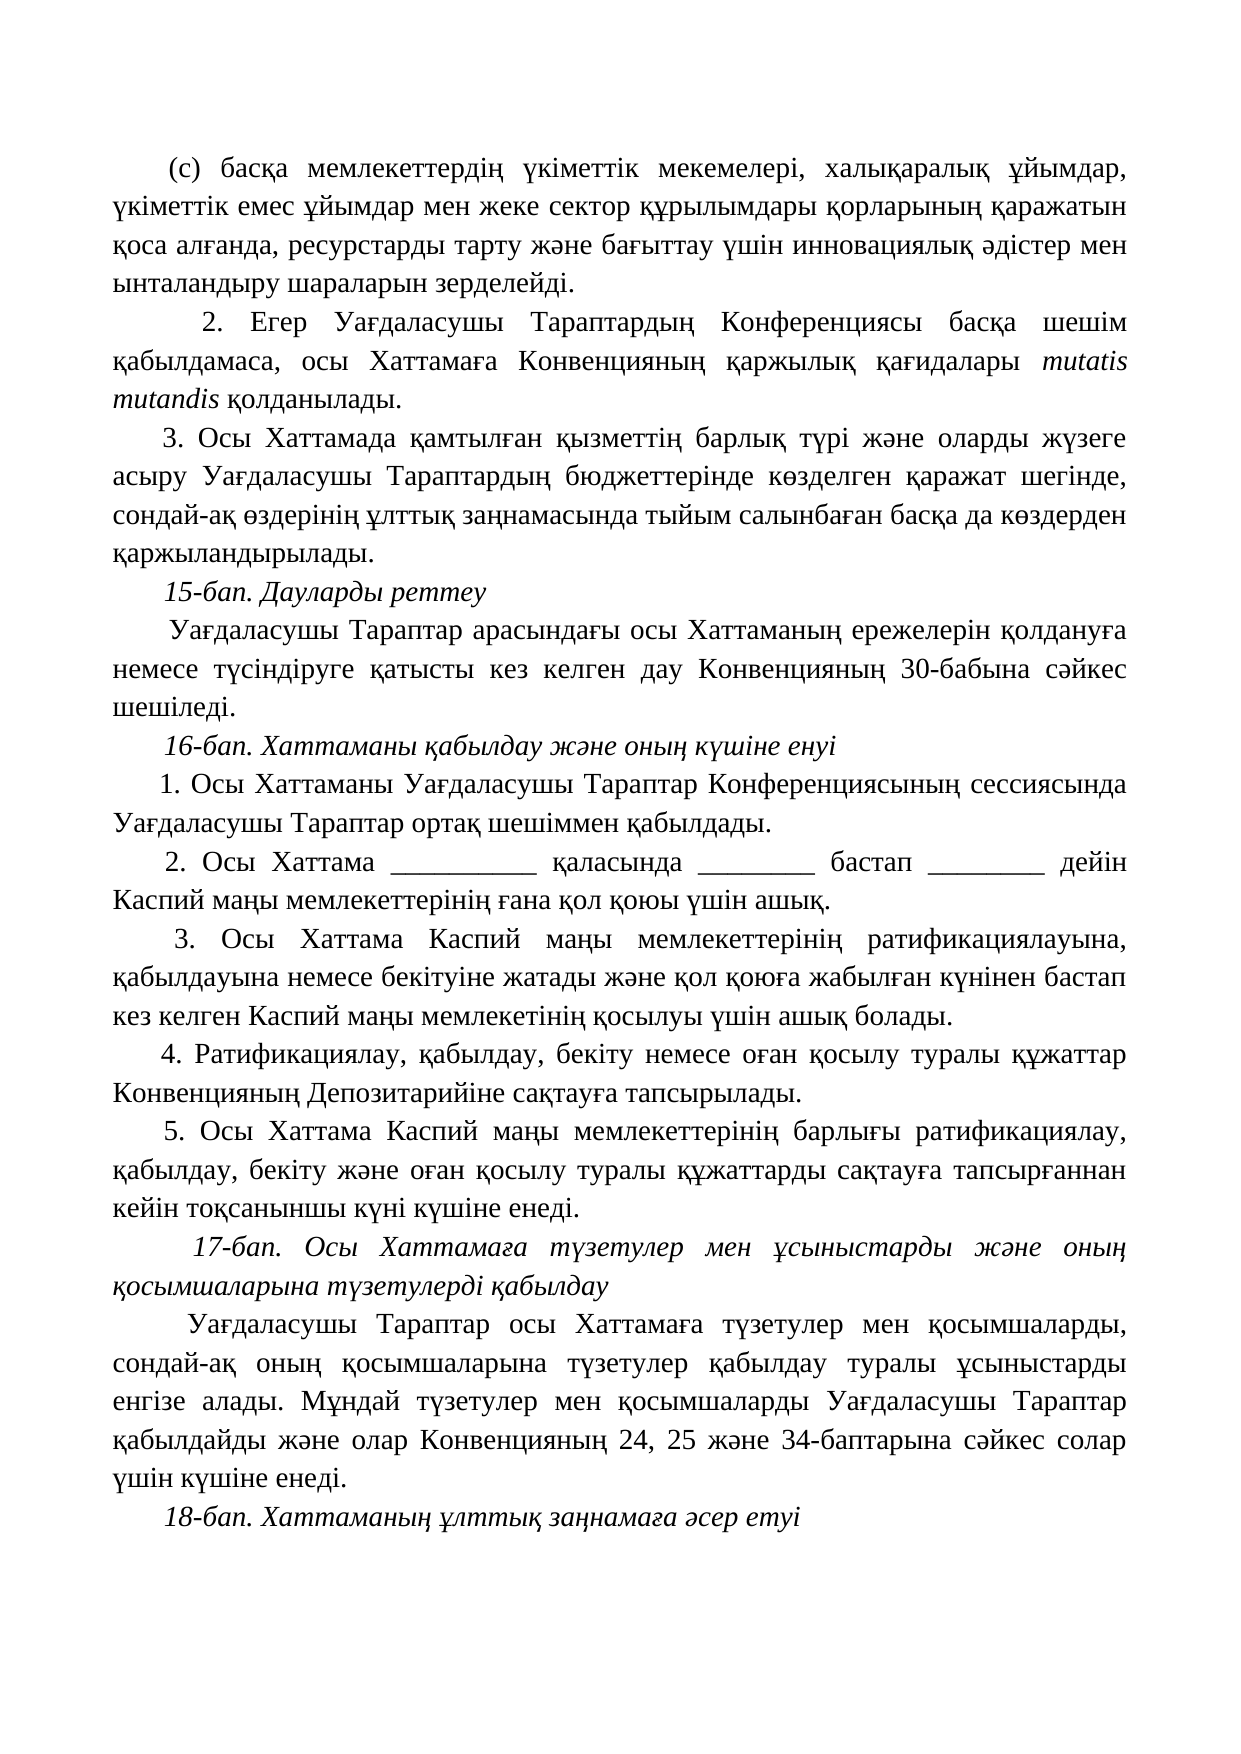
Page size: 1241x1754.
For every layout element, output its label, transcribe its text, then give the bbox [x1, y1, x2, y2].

text 15-бап. Дауларды реттеу [112, 574, 1128, 607]
text 3. Осы Хаттамада қамтылған қызметтің барлық түрі және оларды жүзеге асыру Уағдаласушы Тараптардың бюджеттерінде көзделген қаражат шегінде, сондай-ақ өздерінің ұлттық заңнамасында тыйым салынбаған басқа да көздерден қаржыландырылады. [112, 420, 1128, 569]
text 1. Осы Хаттаманы Уағдаласушы Тараптар Конференциясының сессиясында Уағдаласушы Тараптар ортақ шешіммен қабылдады. [112, 767, 1128, 839]
text (c) басқа мемлекеттердің үкіметтік мекемелері, халықаралық ұйымдар, үкіметтік емес ұйымдар мен жеке сектор құрылымдары қорларының қаражатын қоса алғанда, ресурстарды тарту және бағыттау үшін инновациялық әдістер мен ынталандыру шараларын зерделейді. [112, 150, 1128, 299]
text 4. Ратификациялау, қабылдау, бекіту немесе оған қосылу туралы құжаттар Конвенцияның Депозитарийіне сақтауға тапсырылады. [112, 1036, 1128, 1108]
text 16-бап. Хаттаманы қабылдау және оның күшіне енуі [112, 728, 1128, 762]
text Уағдаласушы Тараптар осы Хаттамаға түзетулер мен қосымшаларды, сондай-ақ оның қосымшаларына түзетулер қабылдау туралы ұсыныстарды енгізе алады. Мұндай түзетулер мен қосымшаларды Уағдаласушы Тараптар қабылдайды және олар Конвенцияның 24, 25 және 34-баптарына сәйкес солар үшін күшіне енеді. [112, 1306, 1128, 1494]
text 2. Осы Хаттама __________ қаласында ________ бастап ________ дейін Каспий маңы мемлекеттерінің ғана қол қоюы үшін ашық. [112, 844, 1128, 916]
text 17-бап. Осы Хаттамаға түзетулер мен ұсыныстарды және оның қосымшаларына түзетулерді қабылдау [112, 1229, 1128, 1301]
text 3. Осы Хаттама Каспий маңы мемлекеттерінің ратификациялауына, қабылдауына немесе бекітуіне жатады және қол қоюға жабылған күнінен бастап кез келген Каспий маңы мемлекетінің қосылуы үшін ашық болады. [112, 921, 1128, 1031]
text 5. Осы Хаттама Каспий маңы мемлекеттерінің барлығы ратификациялау, қабылдау, бекіту және оған қосылу туралы құжаттарды сақтауға тапсырғаннан кейін тоқсаныншы күні күшіне енеді. [112, 1113, 1128, 1224]
text 2. Егер Уағдаласушы Тараптардың Конференциясы басқа шешім қабылдамаса, осы Хаттамаға Конвенцияның қаржылық қағидалары mutatis mutandis қолданылады. [112, 304, 1128, 415]
text 18-бап. Хаттаманың ұлттық заңнамаға әсер етуі [112, 1499, 1128, 1532]
text Уағдаласушы Тараптар арасындағы осы Хаттаманың ережелерін қолдануға немесе түсіндіруге қатысты кез келген дау Конвенцияның 30-бабына сәйкес шешіледі. [112, 612, 1128, 723]
